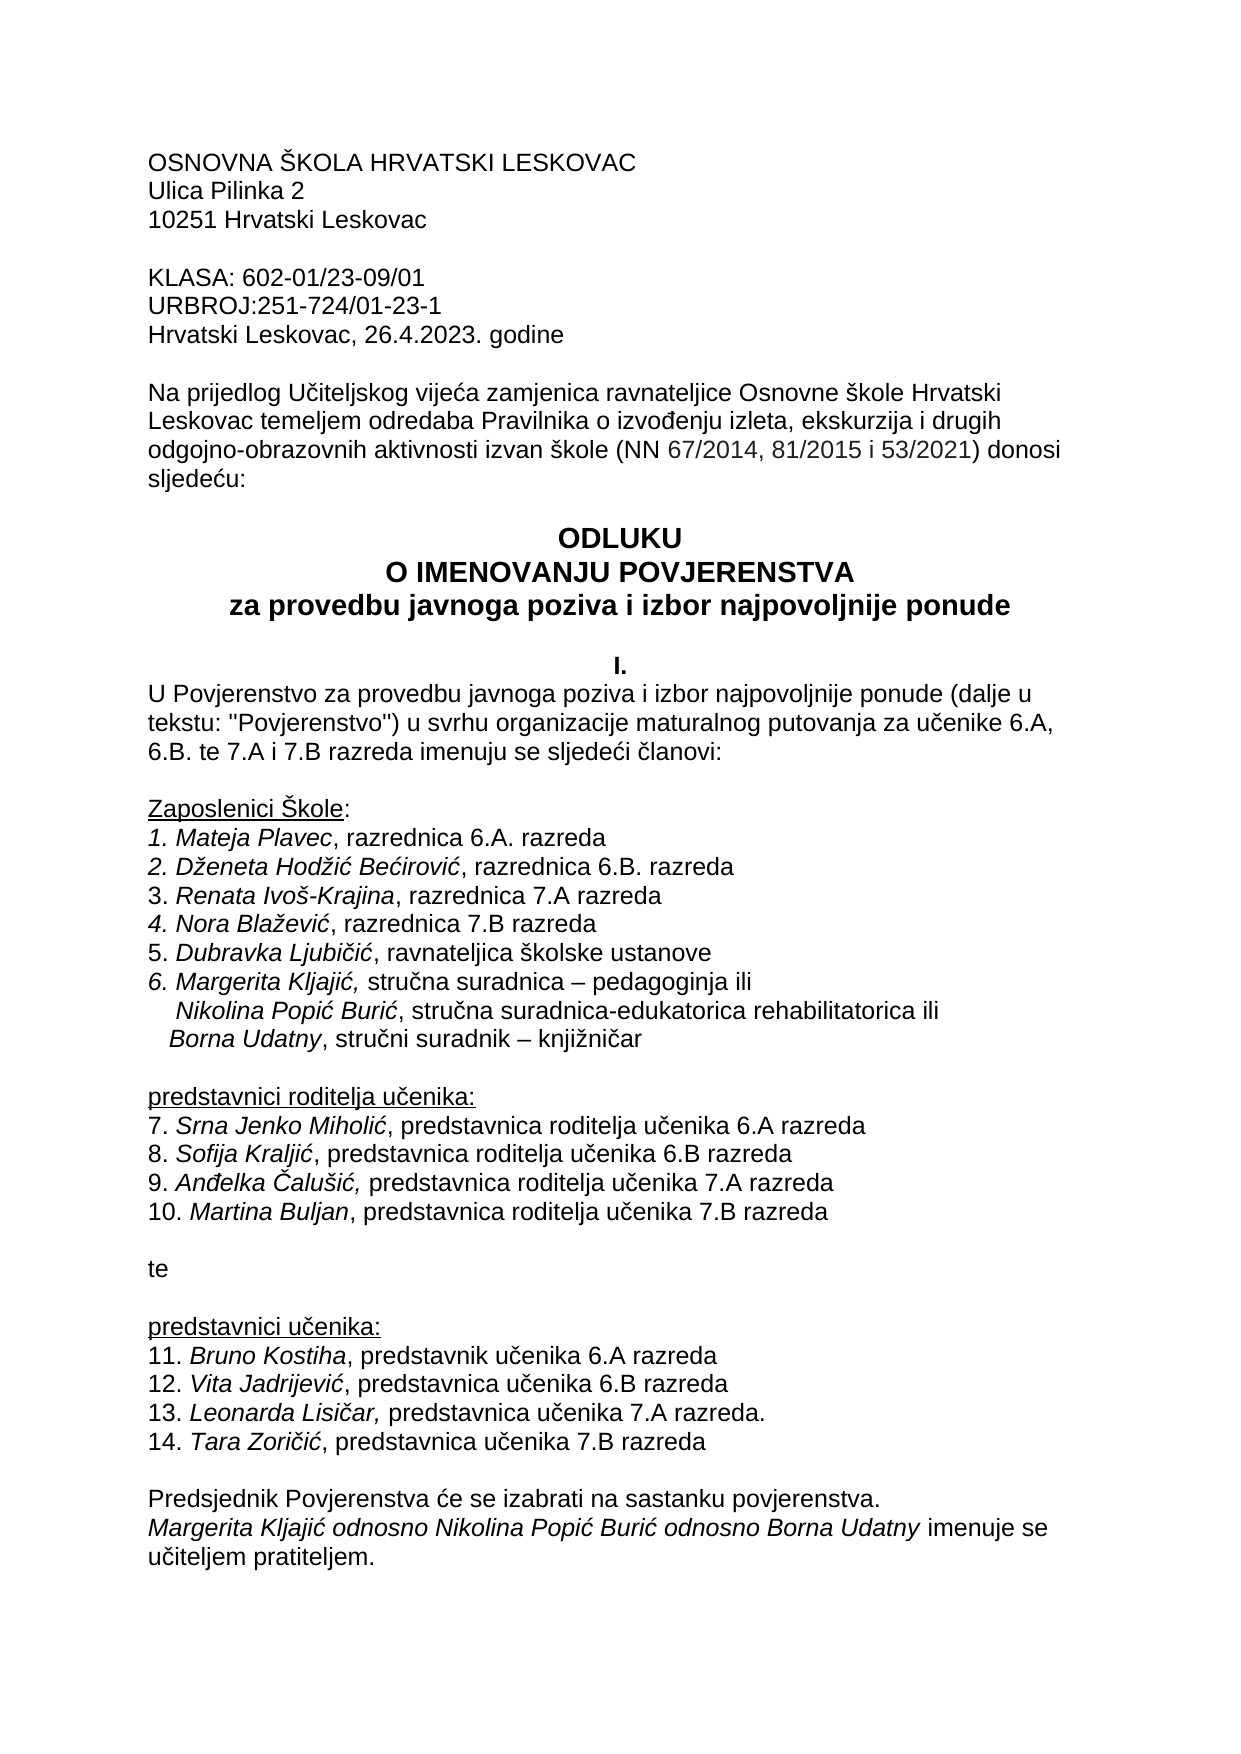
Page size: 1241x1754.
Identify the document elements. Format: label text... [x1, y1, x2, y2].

text 1. Mateja Plavec, razrednica 6.A. razreda [148, 823, 1093, 852]
text Margerita Kljajić odnosno Nikolina Popić Burić odnosno Borna Udatny imenuje se učiteljem pratiteljem. [148, 1513, 1093, 1571]
text te [148, 1254, 1093, 1283]
text 9. Anđelka Čalušić, predstavnica roditelja učenika 7.A razreda [148, 1168, 1093, 1197]
text Borna Udatny, stručni suradnik – knjižničar [148, 1024, 1093, 1053]
text 3. Renata Ivoš-Krajina, razrednica 7.A razreda [148, 881, 1093, 909]
text 10. Martina Buljan, predstavnica roditelja učenika 7.B razreda [148, 1197, 1093, 1226]
text 14. Tara Zoričić, predstavnica učenika 7.B razreda [148, 1427, 1093, 1456]
text O IMENOVANJU POVJERENSTVA [148, 555, 1093, 588]
text Hrvatski Leskovac, 26.4.2023. godine [148, 320, 1093, 349]
text ODLUKU [148, 521, 1093, 555]
text 11. Bruno Kostiha, predstavnik učenika 6.A razreda [148, 1341, 1093, 1369]
text KLASA: 602-01/23-09/01 [148, 263, 1093, 291]
text 13. Leonarda Lisičar, predstavnica učenika 7.A razreda. [148, 1398, 1093, 1427]
text I. [148, 651, 1093, 679]
text 10251 Hrvatski Leskovac [148, 205, 1093, 234]
text predstavnici roditelja učenika: [148, 1082, 1093, 1111]
text Na prijedlog Učiteljskog vijeća zamjenica ravnateljice Osnovne škole Hrvatski Leskovac temeljem odredaba Pravilnika o izvođenju izleta, ekskurzija i drugih odgojno-obrazovnih aktivnosti izvan škole (NN 67/2014, 81/2015 i 53/2021) donosi sljedeću: [148, 378, 1093, 493]
text URBROJ:251-724/01-23-1 [148, 291, 1093, 320]
text OSNOVNA ŠKOLA HRVATSKI LESKOVAC [148, 148, 1093, 176]
text Zaposlenici Škole: [148, 794, 1093, 823]
text 6. Margerita Kljajić, stručna suradnica – pedagoginja ili [148, 967, 1093, 996]
text Ulica Pilinka 2 [148, 176, 1093, 205]
text Nikolina Popić Burić, stručna suradnica-edukatorica rehabilitatorica ili [148, 996, 1093, 1024]
text Predsjednik Povjerenstva će se izabrati na sastanku povjerenstva. [148, 1484, 1093, 1513]
text za provedbu javnoga poziva i izbor najpovoljnije ponude [148, 588, 1093, 622]
text predstavnici učenika: [148, 1312, 1093, 1341]
text 7. Srna Jenko Miholić, predstavnica roditelja učenika 6.A razreda [148, 1111, 1093, 1139]
text U Povjerenstvo za provedbu javnoga poziva i izbor najpovoljnije ponude (dalje u tekstu: ''Povjerenstvo'') u svrhu organizacije maturalnog putovanja za učenike 6.A, 6.B. te 7.A i 7.B razreda imenuju se sljedeći članovi: [148, 679, 1093, 766]
text 12. Vita Jadrijević, predstavnica učenika 6.B razreda [148, 1369, 1093, 1398]
text 2. Dženeta Hodžić Bećirović, razrednica 6.B. razreda [148, 852, 1093, 881]
text 4. Nora Blažević, razrednica 7.B razreda [148, 909, 1093, 938]
text 8. Sofija Kraljić, predstavnica roditelja učenika 6.B razreda [148, 1139, 1093, 1168]
text 5. Dubravka Ljubičić, ravnateljica školske ustanove [148, 938, 1093, 967]
